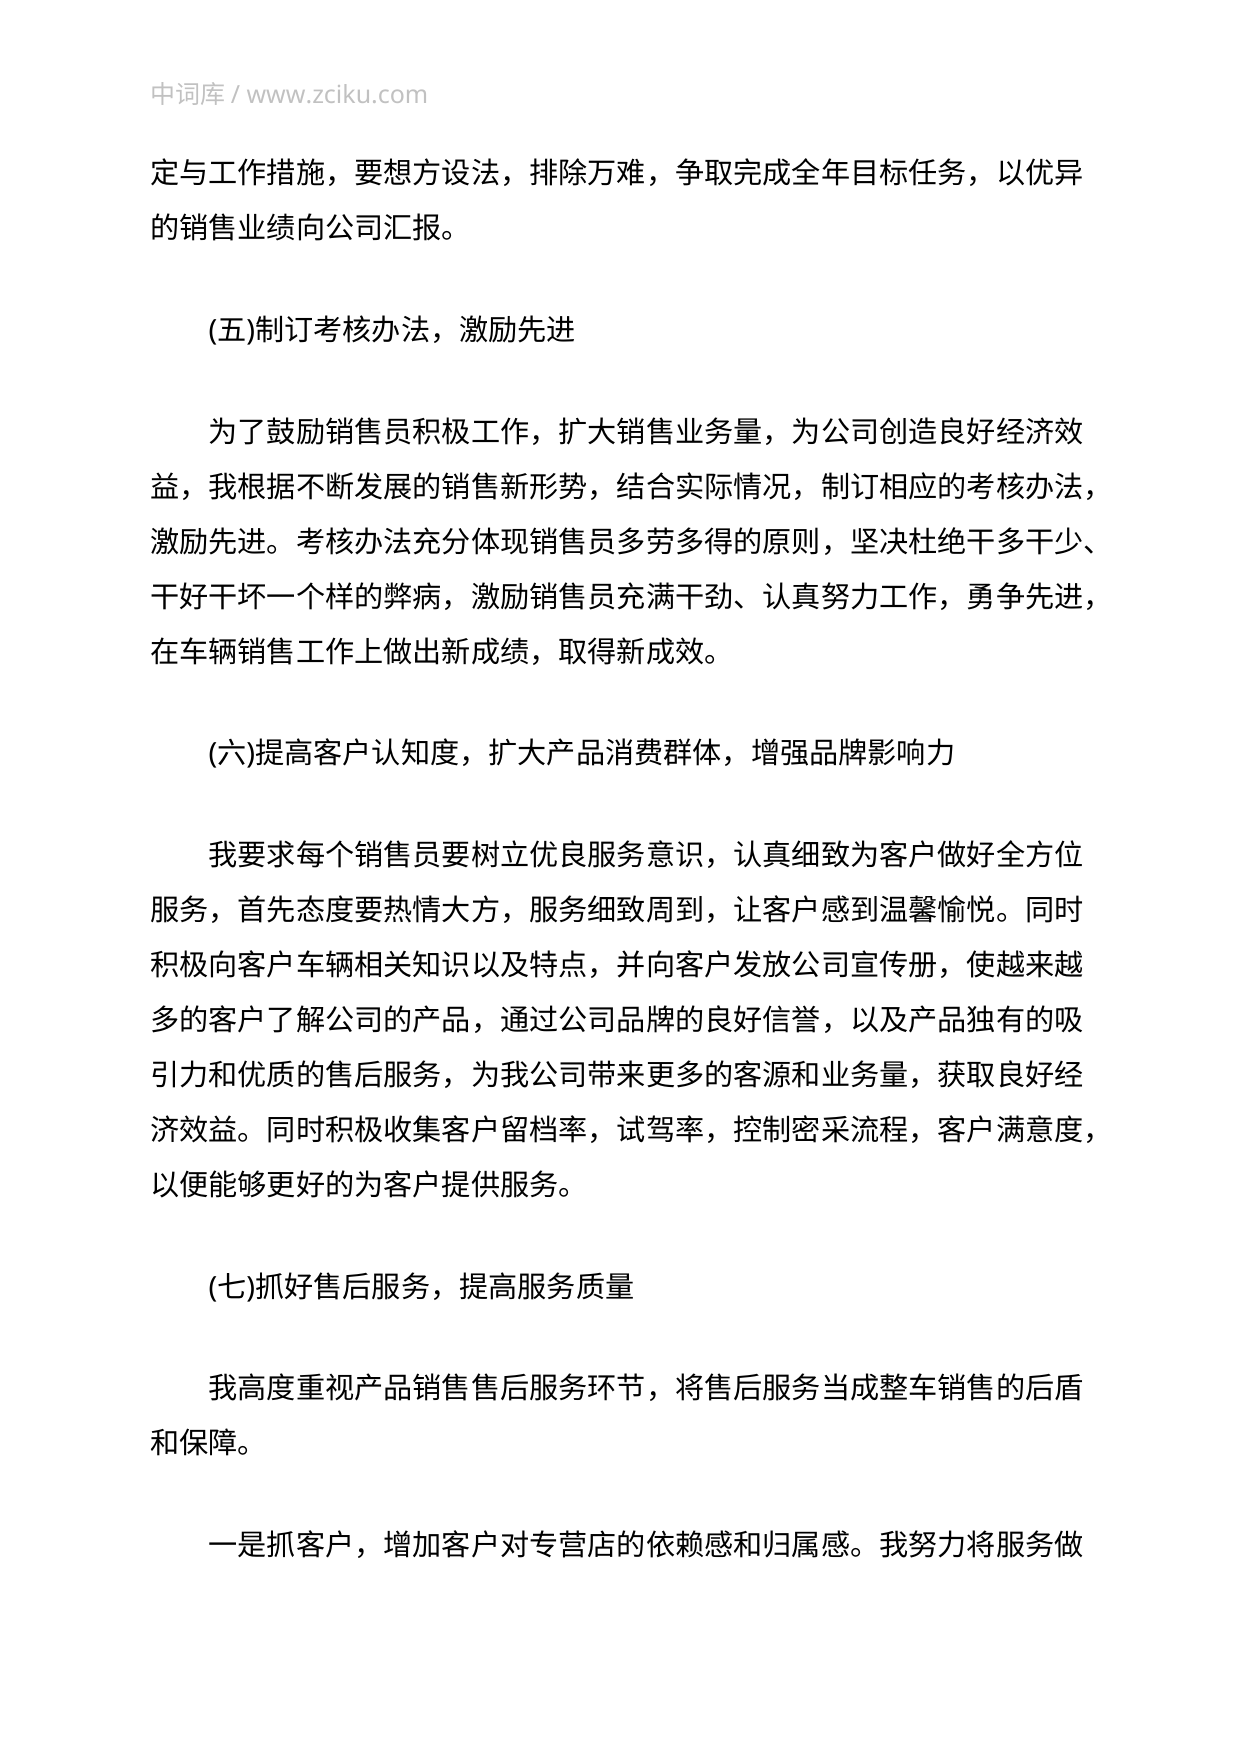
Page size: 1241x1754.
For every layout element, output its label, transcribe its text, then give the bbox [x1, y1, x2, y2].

text 为了鼓励销售员积极工作，扩大销售业务量，为公司创造良好经济效益，我根据不断发展的销售新形势，结合实际情况，制订相应的考核办法，激励先进。考核办法充分体现销售员多劳多得的原则，坚决杜绝干多干少、干好干坏一个样的弊病，激励销售员充满干劲、认真努力工作，勇争先进，在车辆销售工作上做出新成绩，取得新成效。 [150, 409, 1090, 671]
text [150, 150, 1090, 247]
text (五)制订考核办法，激励先进 [150, 307, 1090, 349]
text 我要求每个销售员要树立优良服务意识，认真细致为客户做好全方位服务，首先态度要热情大方，服务细致周到，让客户感到温馨愉悦。同时积极向客户车辆相关知识以及特点，并向客户发放公司宣传册，使越来越多的客户了解公司的产品，通过公司品牌的良好信誉，以及产品独有的吸引力和优质的售后服务，为我公司带来更多的客源和业务量，获取良好经济效益。同时积极收集客户留档率，试驾率，控制密采流程，客户满意度，以便能够更好的为客户提供服务。 [150, 832, 1090, 1204]
text (七)抓好售后服务，提高服务质量 [150, 1263, 1090, 1306]
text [150, 1522, 1090, 1564]
text (六)提高客户认知度，扩大产品消费群体，增强品牌影响力 [150, 730, 1090, 772]
text 我高度重视产品销售售后服务环节，将售后服务当成整车销售的后盾和保障。 [150, 1365, 1090, 1462]
